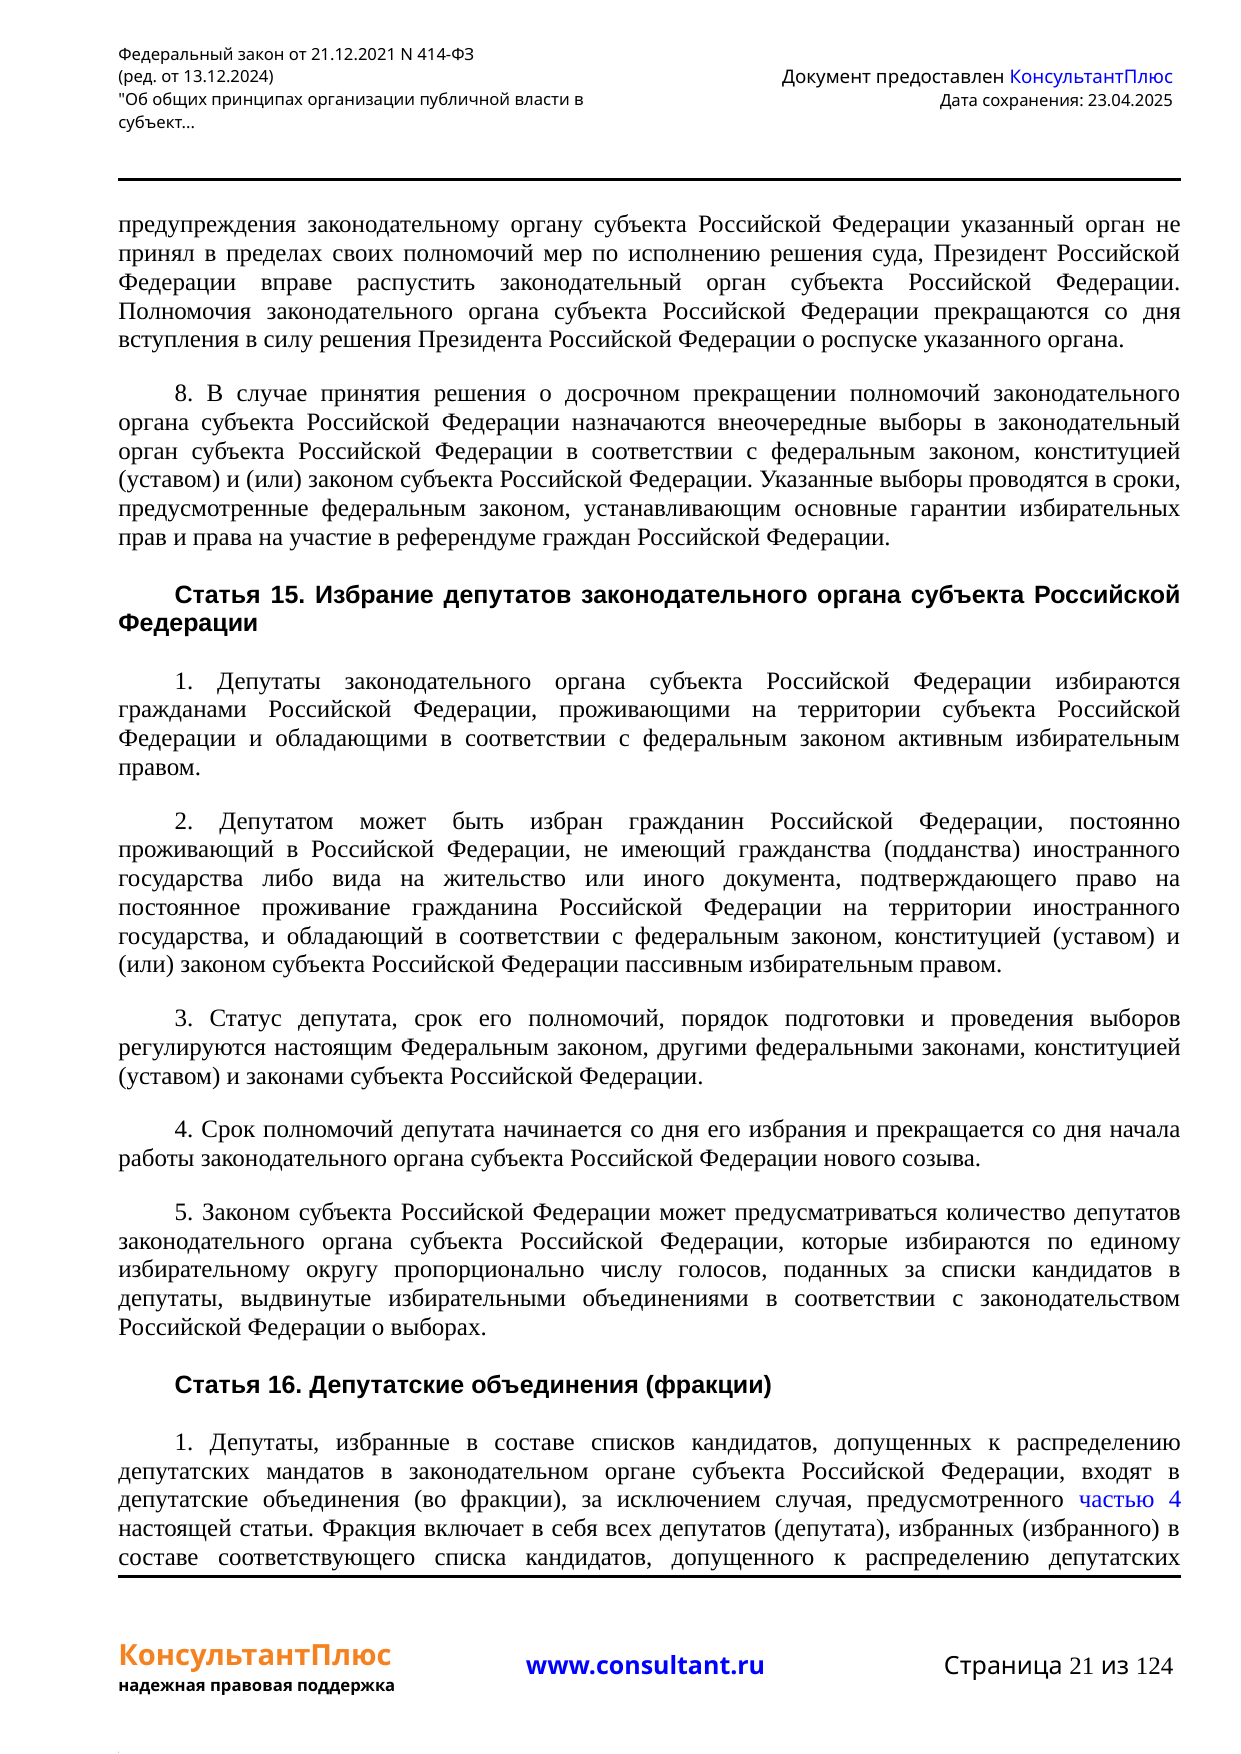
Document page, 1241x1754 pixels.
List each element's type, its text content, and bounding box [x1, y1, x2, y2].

title Статья 16. Депутатские объединения (фракции) [118, 1369, 1181, 1398]
text 5. Законом субъекта Российской Федерации может предусматриваться количество депутатов законодательного органа субъекта Российской Федерации, которые избираются по единому избирательному округу пропорционально числу голосов, поданных за списки кандидатов в депутаты, выдвинутые избирательными объединениями в соответствии с законодательством Российской Федерации о выборах. [118, 1197, 1181, 1341]
text 2. Депутатом может быть избран гражданин Российской Федерации, постоянно проживающий в Российской Федерации, не имеющий гражданства (подданства) иностранного государства либо вида на жительство или иного документа, подтверждающего право на постоянное проживание гражданина Российской Федерации на территории иностранного государства, и обладающий в соответствии с федеральным законом, конституцией (уставом) и (или) законом субъекта Российской Федерации пассивным избирательным правом. [118, 806, 1181, 978]
text 4. Срок полномочий депутата начинается со дня его избрания и прекращается со дня начала работы законодательного органа субъекта Российской Федерации нового созыва. [118, 1114, 1181, 1172]
title Статья 15. Избрание депутатов законодательного органа субъекта Российской Федерации [118, 579, 1181, 637]
text 8. В случае принятия решения о досрочном прекращении полномочий законодательного органа субъекта Российской Федерации назначаются внеочередные выборы в законодательный орган субъекта Российской Федерации в соответствии с федеральным законом, конституцией (уставом) и (или) законом субъекта Российской Федерации. Указанные выборы проводятся в сроки, предусмотренные федеральным законом, устанавливающим основные гарантии избирательных прав и права на участие в референдуме граждан Российской Федерации. [118, 378, 1181, 551]
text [118, 1427, 1181, 1571]
text 1. Депутаты законодательного органа субъекта Российской Федерации избираются гражданами Российской Федерации, проживающими на территории субъекта Российской Федерации и обладающими в соответствии с федеральным законом активным избирательным правом. [118, 666, 1181, 781]
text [118, 209, 1181, 353]
text 3. Статус депутата, срок его полномочий, порядок подготовки и проведения выборов регулируются настоящим Федеральным законом, другими федеральными законами, конституцией (уставом) и законами субъекта Российской Федерации. [118, 1003, 1181, 1089]
